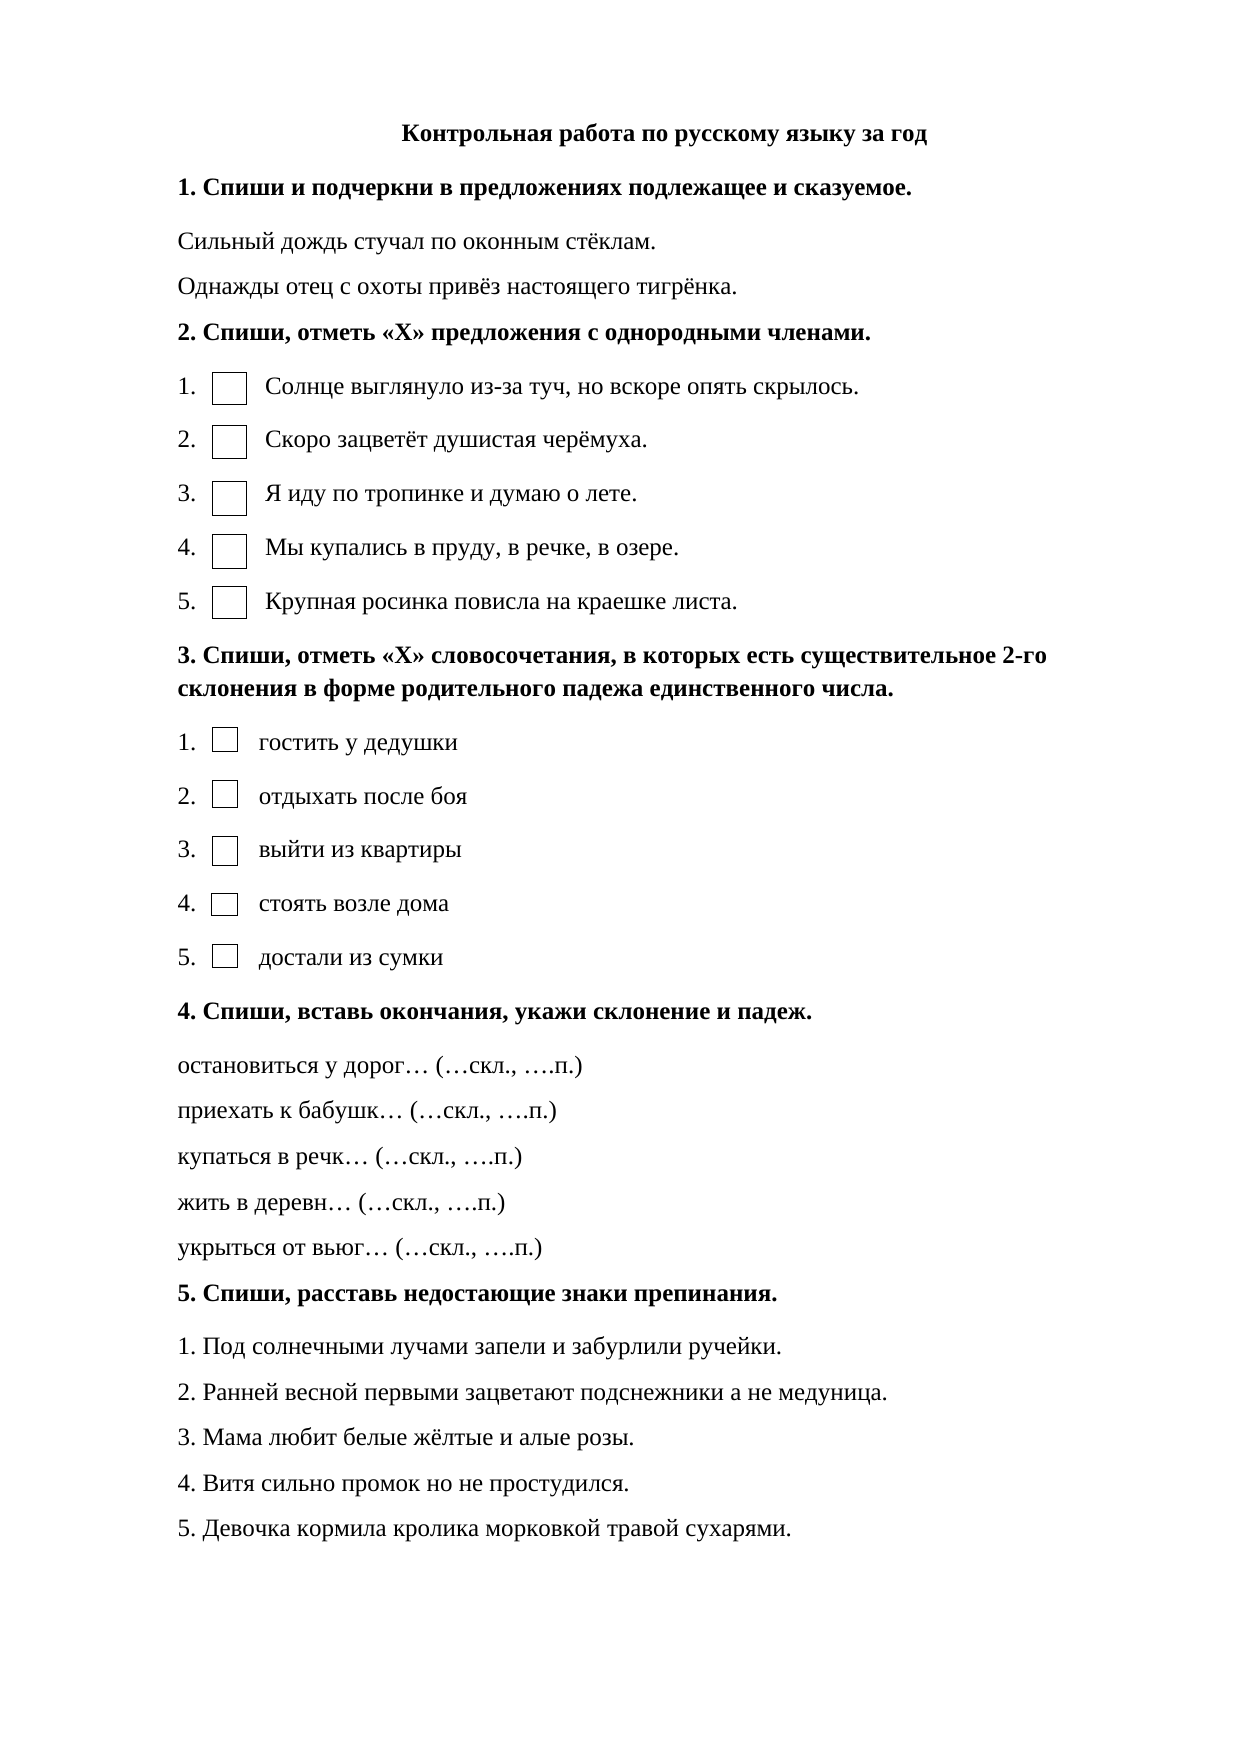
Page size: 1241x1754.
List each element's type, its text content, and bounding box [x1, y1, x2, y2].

text 3. Спиши, отметь «Х» словосочетания, в которых есть существительное 2-го склонения в форме родительного падежа единственного числа. [177, 640, 1152, 702]
text 2. Спиши, отметь «Х» предложения с однородными членами. [177, 317, 1152, 346]
text 2. отдыхать после боя [177, 781, 1152, 809]
text 5. достали из сумки [177, 942, 1152, 971]
text 4. Витя сильно промок но не простудился. [177, 1468, 1152, 1497]
text 5. Крупная росинка повисла на краешке листа. [247, 586, 1152, 615]
text 4. стоять возле дома [177, 888, 1152, 917]
text 5. Девочка кормила кролика морковкой травой сухарями. [177, 1513, 1152, 1542]
text 3. Я иду по тропинке и думаю о лете. [177, 478, 1152, 507]
text жить в деревн… (…скл., ….п.) [177, 1187, 1152, 1215]
text Контрольная работа по русскому языку за год [177, 118, 1152, 147]
text 2. Ранней весной первыми зацветают подснежники а не медуница. [177, 1377, 1152, 1406]
text 1. Под солнечными лучами запели и забурлили ручейки. [177, 1331, 1152, 1360]
text 5. Спиши, расставь недостающие знаки препинания. [177, 1278, 1152, 1306]
text купаться в речк… (…скл., ….п.) [177, 1141, 1152, 1170]
text 4. Спиши, вставь окончания, укажи склонение и падеж. [177, 996, 1152, 1025]
text 1. Солнце выглянуло из-за туч, но вскоре опять скрылось. [177, 371, 1152, 399]
text Сильный дождь стучал по оконным стёклам. [177, 226, 1152, 254]
text 4. Мы купались в пруду, в речке, в озере. [177, 532, 1152, 561]
text Однажды отец с охоты привёз настоящего тигрёнка. [177, 271, 1152, 300]
text 3. Мама любит белые жёлтые и алые розы. [177, 1422, 1152, 1451]
text приехать к бабушк… (…скл., ….п.) [177, 1096, 1152, 1124]
text 2. Скоро зацветёт душистая черёмуха. [177, 424, 1152, 453]
text 1. гостить у дедушки [177, 727, 1152, 756]
text остановиться у дорог… (…скл., ….п.) [177, 1050, 1152, 1079]
text 3. выйти из квартиры [177, 834, 1152, 863]
text 1. Спиши и подчеркни в предложениях подлежащее и сказуемое. [177, 172, 1152, 201]
text укрыться от вьюг… (…скл., ….п.) [177, 1232, 1152, 1261]
